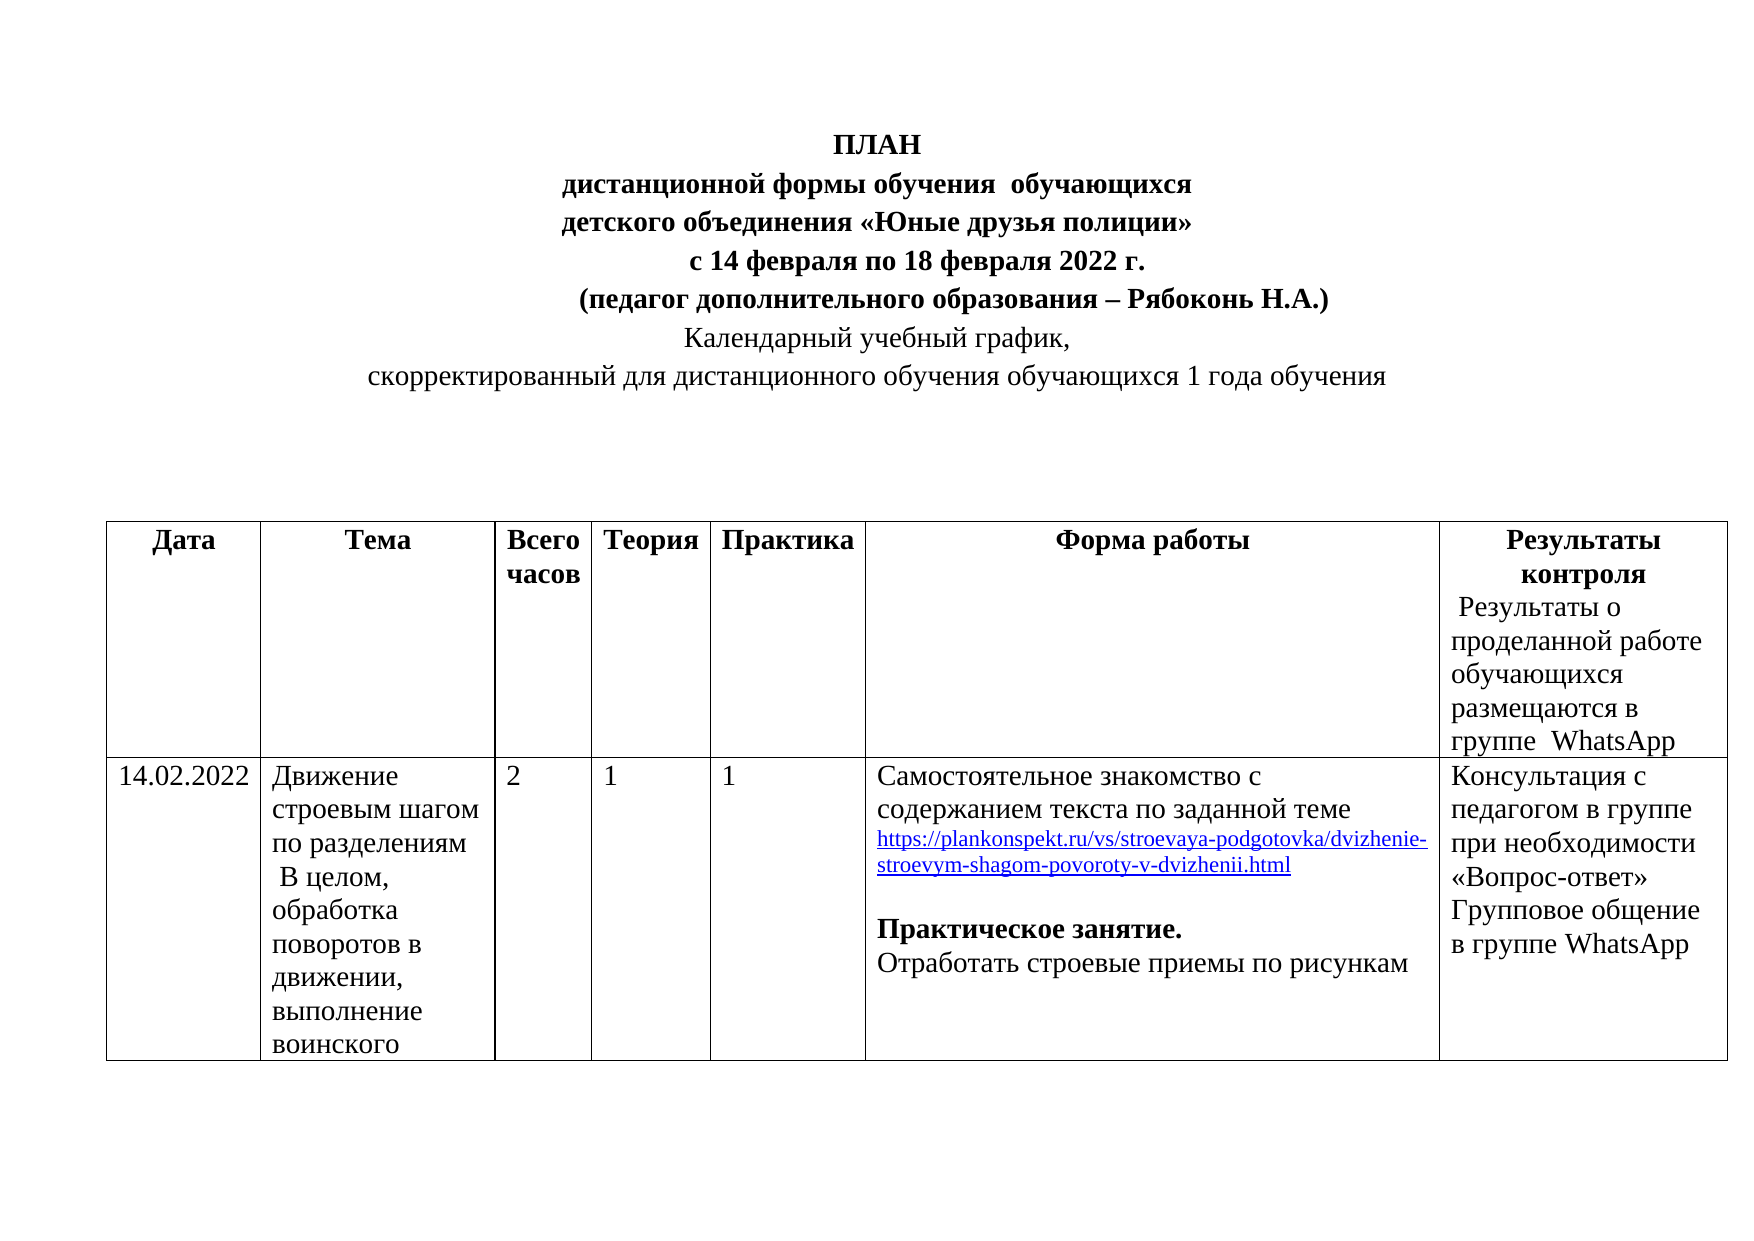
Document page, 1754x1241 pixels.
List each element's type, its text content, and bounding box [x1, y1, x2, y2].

text с 14 февраля по 18 февраля 2022 г. [118, 243, 1636, 276]
table_header Форма работы [866, 522, 1439, 757]
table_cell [261, 758, 494, 1060]
text детского объединения «Юные друзья полиции» [118, 204, 1636, 238]
text (педагог дополнительного образования – Рябоконь Н.А.) [118, 281, 1636, 315]
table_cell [866, 758, 1439, 1060]
text Календарный учебный график, [118, 320, 1636, 353]
table_header Тема [261, 522, 494, 757]
table_header Практика [711, 522, 865, 757]
table_header Всего часов [496, 522, 591, 757]
table_cell 2 [496, 758, 591, 1060]
table_header Дата [107, 522, 260, 757]
text дистанционной формы обучения обучающихся [118, 166, 1636, 199]
table_cell 1 [592, 758, 710, 1060]
table_header Результаты контроля Результаты о проделанной работе обучающихся размещаются в группе WhatsApp [1440, 522, 1727, 757]
text ПЛАН [118, 127, 1636, 161]
table_header Теория [592, 522, 710, 757]
table_cell 14.02.2022 [107, 758, 260, 1060]
text скорректированный для дистанционного обучения обучающихся 1 года обучения [118, 358, 1636, 392]
table_cell 1 [711, 758, 865, 1060]
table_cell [1440, 758, 1727, 1060]
